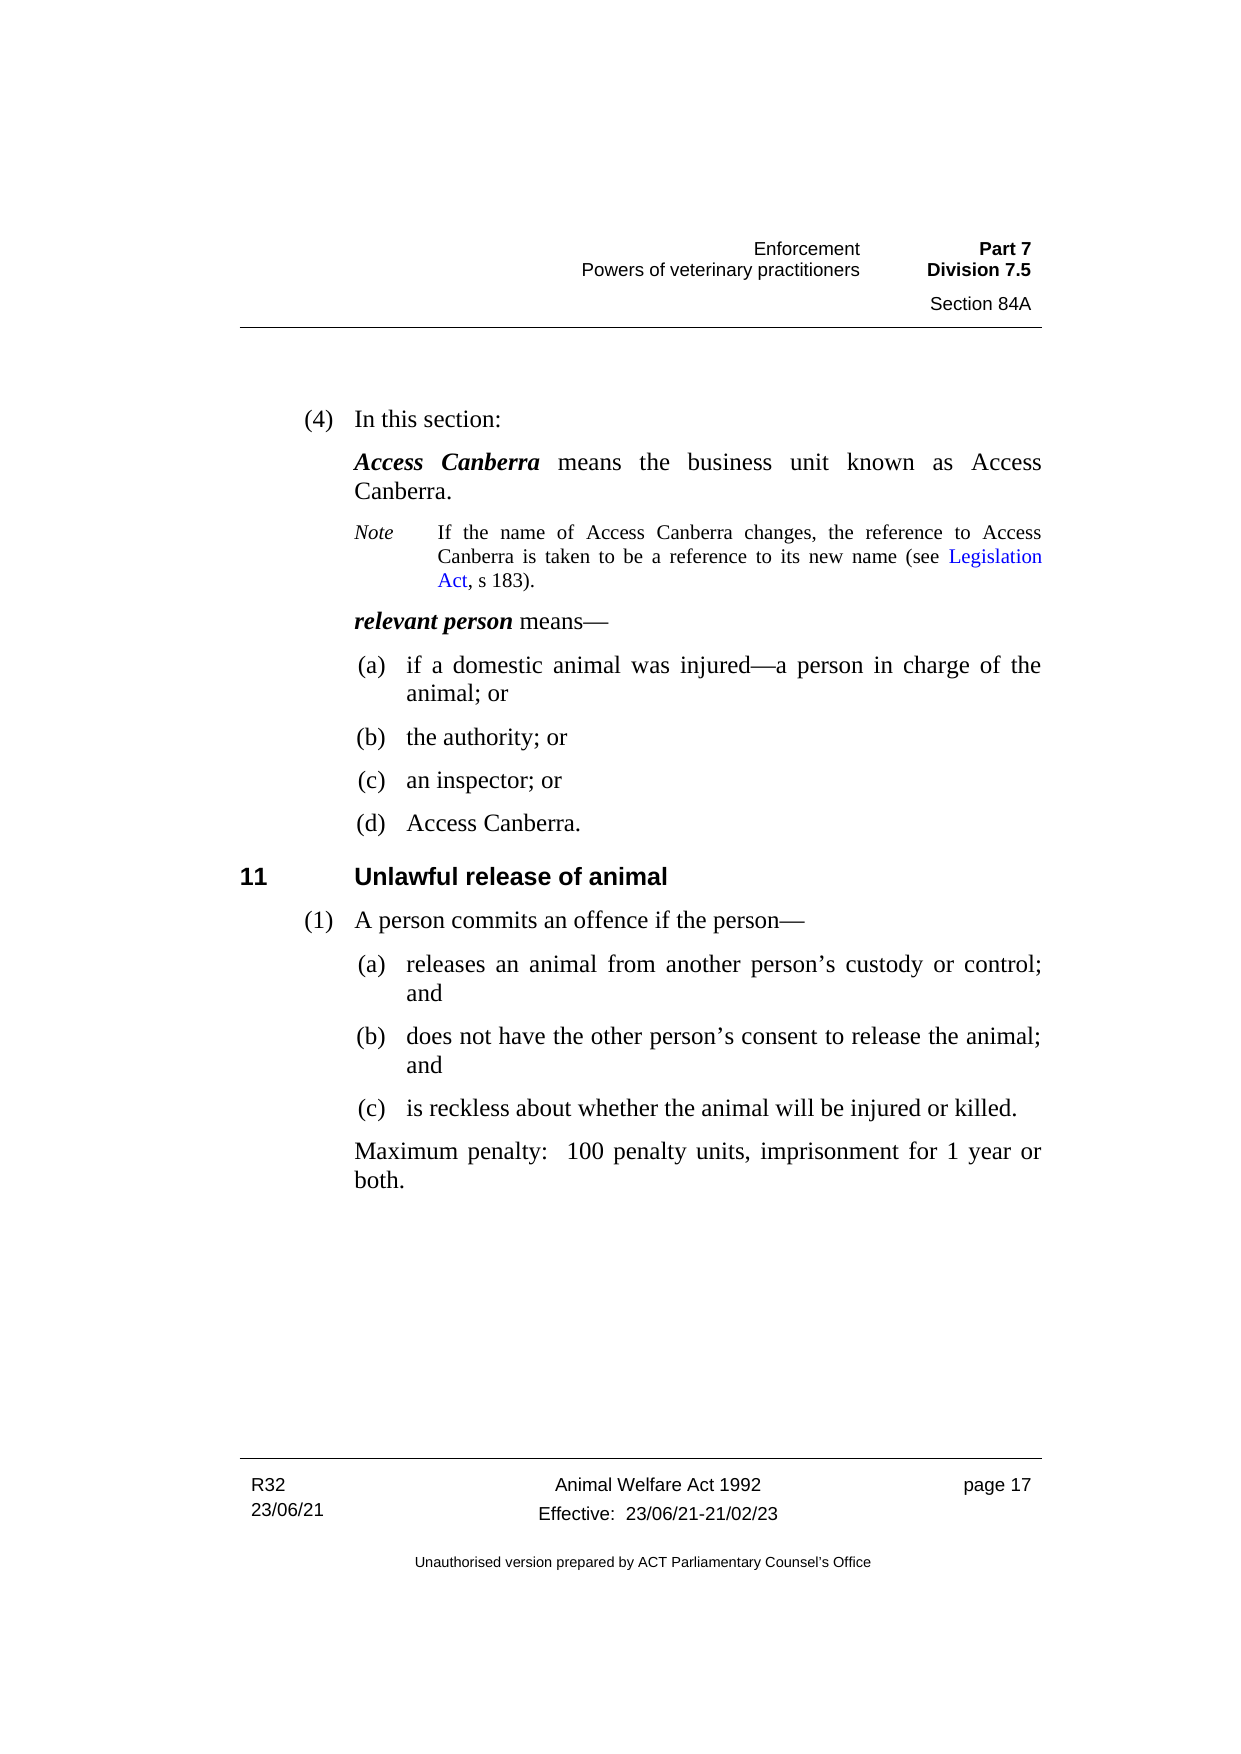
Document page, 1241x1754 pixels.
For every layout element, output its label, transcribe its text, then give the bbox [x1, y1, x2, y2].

text (a) releases an animal from another person’s custody or control; and [239, 949, 1042, 1006]
text Maximum penalty: 100 penalty units, imprisonment for 1 year or both. [354, 1136, 1042, 1194]
text (c) an inspector; or [239, 765, 1042, 794]
text Access Canberra means the business unit known as Access Canberra. [354, 447, 1042, 505]
text (a) if a domestic animal was injured—a person in charge of the animal; or [239, 650, 1042, 707]
text (1) A person commits an offence if the person— [239, 906, 1042, 934]
text (4) In this section: [239, 404, 1042, 433]
text (b) does not have the other person’s consent to release the animal; and [239, 1021, 1042, 1078]
text relevant person means— [354, 606, 1042, 635]
text (d) Access Canberra. [239, 808, 1042, 837]
text (b) the authority; or [239, 722, 1042, 751]
text Note If the name of Access Canberra changes, the reference to Access Canberra is taken to be a reference to its new name (see Legislation Act, s 183). [354, 519, 1042, 592]
text 11 Unlawful release of animal [239, 862, 1042, 891]
text (c) is reckless about whether the animal will be injured or killed. [239, 1093, 1042, 1122]
